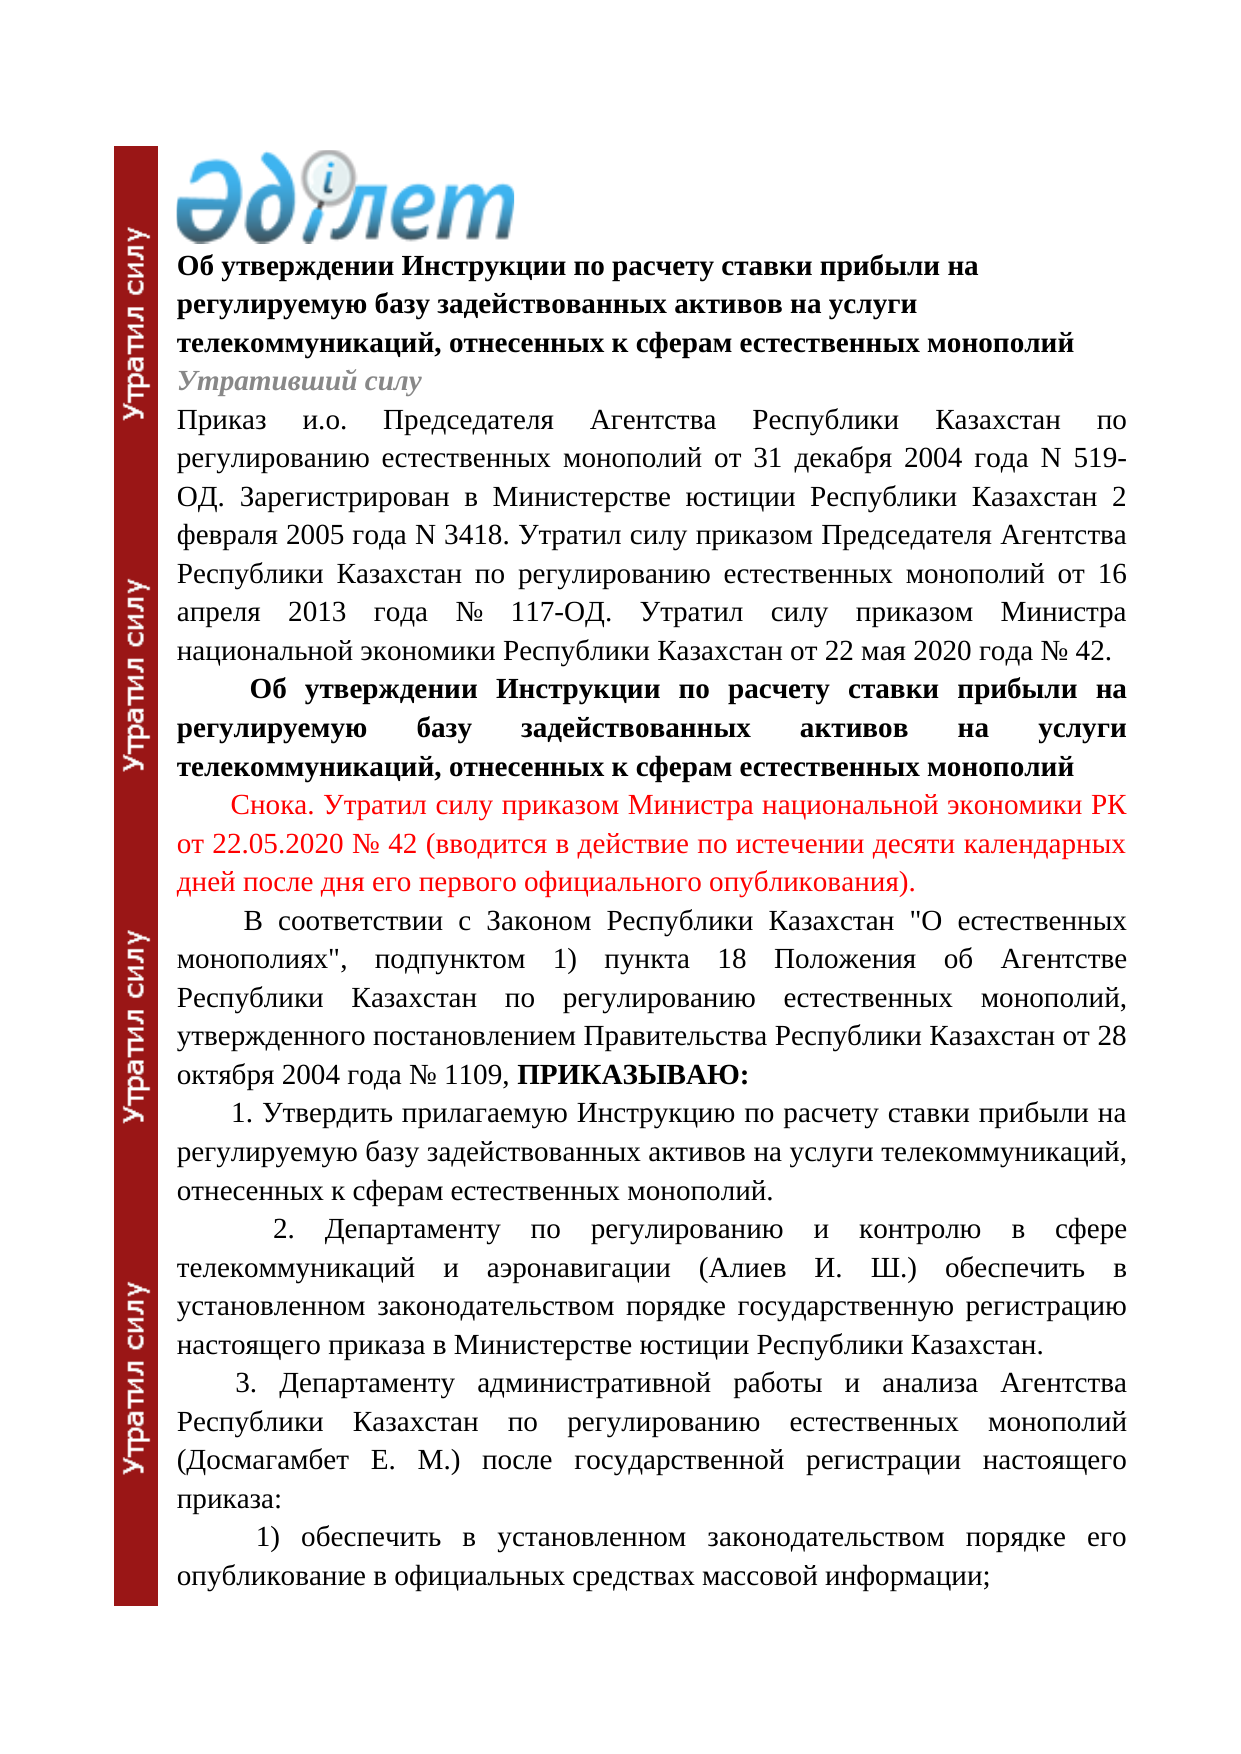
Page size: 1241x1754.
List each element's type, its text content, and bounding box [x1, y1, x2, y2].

text 2. Департаменту по регулированию и контролю в сфере телекоммуникаций и аэронавигации (Алиев И. Ш.) обеспечить в установленном законодательством порядке государственную регистрацию настоящего приказа в Министерстве юстиции Республики Казахстан. [112, 1211, 1128, 1360]
text 1) обеспечить в установленном законодательством порядке его опубликование в официальных средствах массовой информации; [112, 1519, 1128, 1592]
text Снока. Утратил силу приказом Министра национальной экономики РК от 22.05.2020 № 42 (вводится в действие по истечении десяти календарных дней после дня его первого официального опубликования). [112, 787, 1128, 898]
text Об утверждении Инструкции по расчету ставки прибыли на регулируемую базу задействованных активов на услуги телекоммуникаций, отнесенных к сферам естественных монополий [112, 672, 1128, 782]
picture [114, 1360, 158, 1365]
picture [114, 397, 158, 402]
text Приказ и.о. Председателя Агентства Республики Казахстан по регулированию естественных монополий от 31 декабря 2004 года N 519-ОД. Зарегистрирован в Министерстве юстиции Республики Казахстан 2 февраля 2005 года N 3418. Утратил силу приказом Председателя Агентства Республики Казахстан по регулированию естественных монополий от 16 апреля 2013 года № 117-ОД. Утратил силу приказом Министра национальной экономики Республики Казахстан от 22 мая 2020 года № 42. [112, 402, 1128, 667]
picture [114, 667, 158, 672]
text В соответствии с Законом Республики Казахстан "О естественных монополиях", подпунктом 1) пункта 18 Положения об Агентстве Республики Казахстан по регулированию естественных монополий, утвержденного постановлением Правительства Республики Казахстан от 28 октября 2004 года № 1109, ПРИКАЗЫВАЮ: [112, 903, 1128, 1091]
text 1. Утвердить прилагаемую Инструкцию по расчету ставки прибыли на регулируемую базу задействованных активов на услуги телекоммуникаций, отнесенных к сферам естественных монополий. [112, 1096, 1128, 1206]
picture [114, 358, 158, 363]
picture [114, 898, 158, 903]
text 3. Департаменту административной работы и анализа Агентства Республики Казахстан по регулированию естественных монополий (Досмагамбет Е. М.) после государственной регистрации настоящего приказа: [112, 1365, 1128, 1514]
text Утративший силу [112, 363, 1128, 397]
picture [176, 150, 515, 244]
picture [114, 1592, 158, 1606]
text Об утверждении Инструкции по расчету ставки прибыли на регулируемую базу задействованных активов на услуги телекоммуникаций, отнесенных к сферам естественных монополий [112, 248, 1128, 358]
picture [114, 1514, 158, 1519]
picture [114, 782, 158, 787]
picture [114, 1091, 158, 1096]
picture [114, 1206, 158, 1211]
picture [114, 146, 158, 248]
